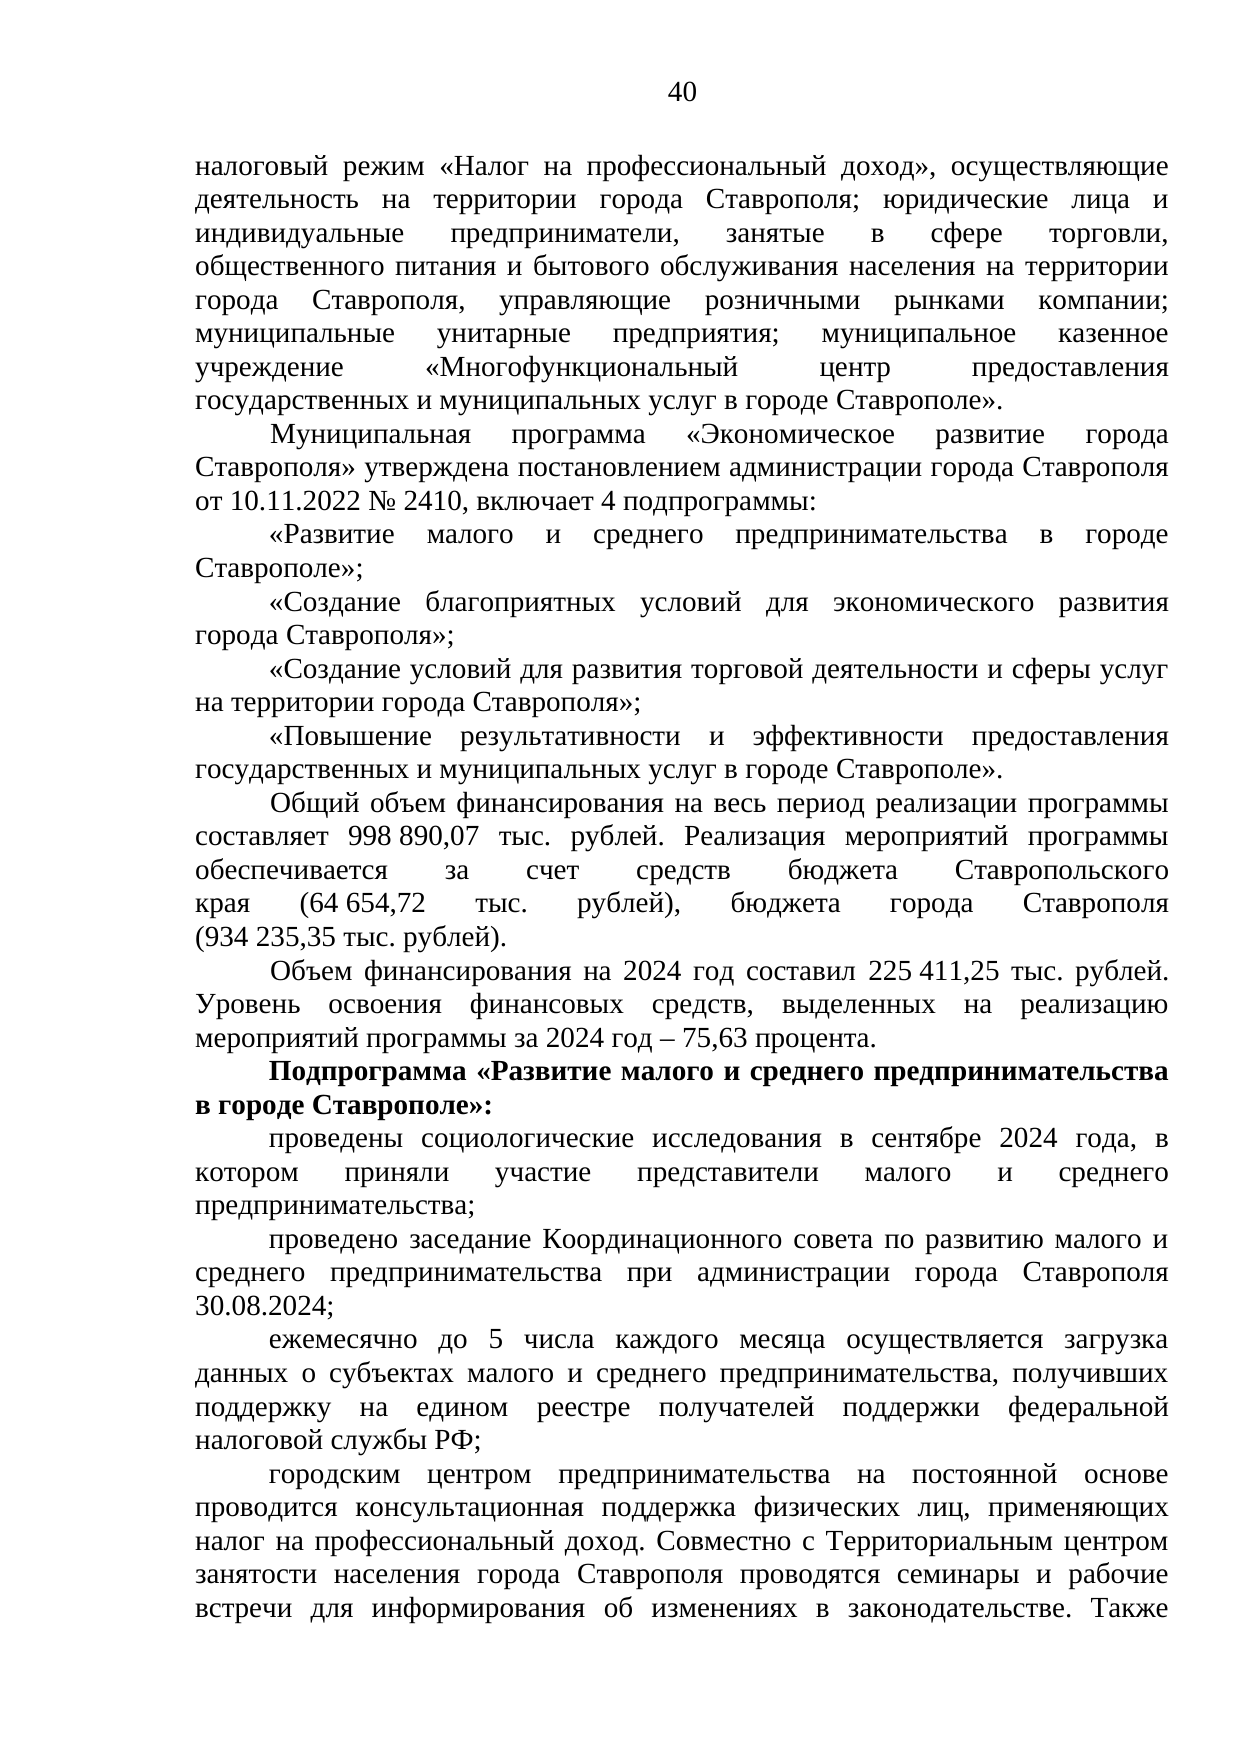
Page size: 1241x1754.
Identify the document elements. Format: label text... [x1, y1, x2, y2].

text проведены социологические исследования в сентябре 2024 года, в котором приняли участие представители малого и среднего предпринимательства; [195, 1120, 1169, 1221]
text ежемесячно до 5 числа каждого месяца осуществляется загрузка данных о субъектах малого и среднего предпринимательства, получивших поддержку на едином реестре получателей поддержки федеральной налоговой службы РФ; [195, 1322, 1169, 1456]
text «Создание благоприятных условий для экономического развития города Ставрополя»; [195, 584, 1169, 651]
text Общий объем финансирования на весь период реализации программы составляет 998 890,07 тыс. рублей. Реализация мероприятий программы обеспечивается за счет средств бюджета Ставропольского края (64 654,72 тыс. рублей), бюджета города Ставрополя (934 235,35 тыс. рублей). [195, 785, 1169, 953]
text «Создание условий для развития торговой деятельности и сферы услуг на территории города Ставрополя»; [195, 651, 1169, 718]
text Объем финансирования на 2024 год составил 225 411,25 тыс. рублей. Уровень освоения финансовых средств, выделенных на реализацию мероприятий программы за 2024 год – 75,63 процента. [195, 953, 1169, 1053]
text «Повышение результативности и эффективности предоставления государственных и муниципальных услуг в городе Ставрополе». [195, 718, 1169, 785]
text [195, 148, 1169, 416]
text проведено заседание Координационного совета по развитию малого и среднего предпринимательства при администрации города Ставрополя 30.08.2024; [195, 1221, 1169, 1322]
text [195, 1456, 1169, 1623]
text «Развитие малого и среднего предпринимательства в городе Ставрополе»; [195, 517, 1169, 584]
text Подпрограмма «Развитие малого и среднего предпринимательства в городе Ставрополе»: [195, 1053, 1169, 1120]
text Муниципальная программа «Экономическое развитие города Ставрополя» утверждена постановлением администрации города Ставрополя от 10.11.2022 № 2410, включает 4 подпрограммы: [195, 416, 1169, 517]
